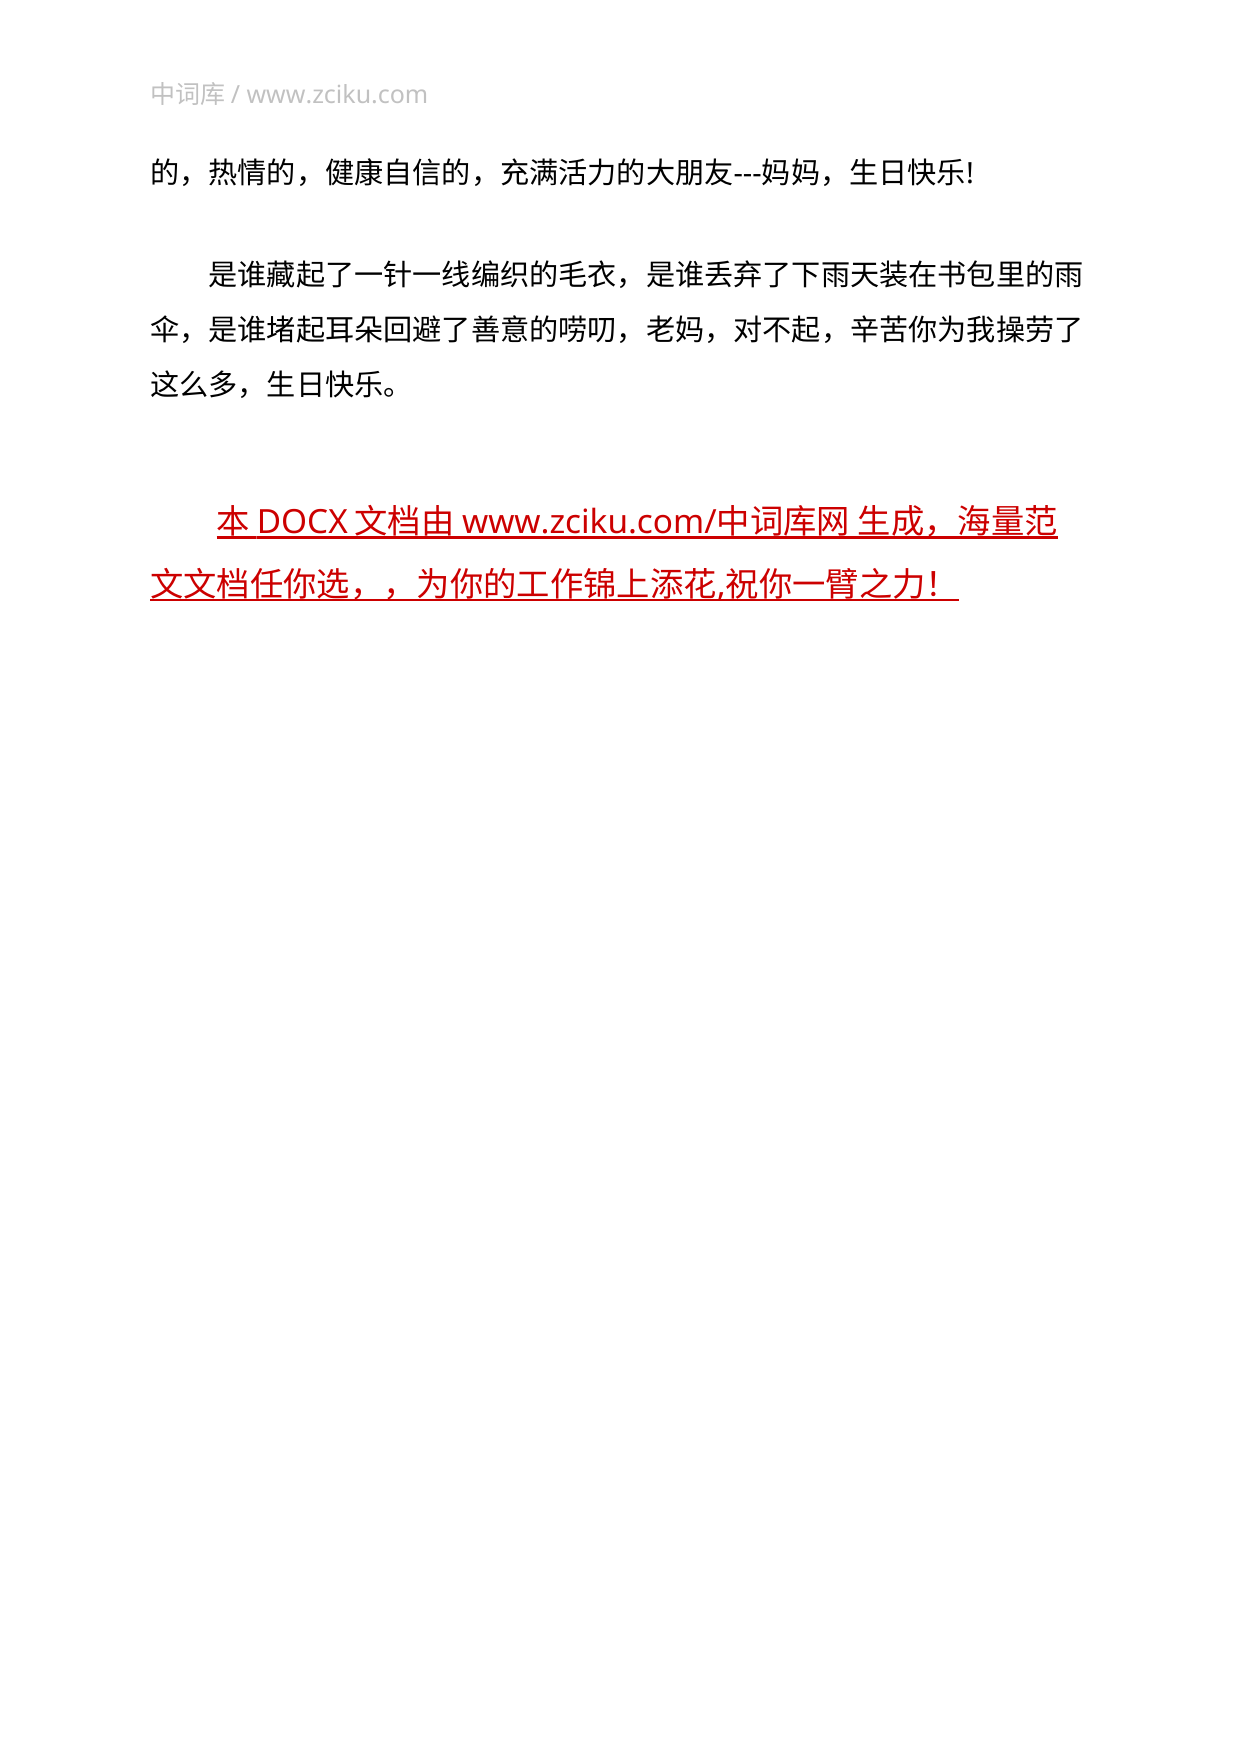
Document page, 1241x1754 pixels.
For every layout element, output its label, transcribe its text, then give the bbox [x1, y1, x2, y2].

text 本DOCX文档由 www.zciku.com/中词库网 生成，海量范文文档任你选，，为你的工作锦上添花,祝你一臂之力！ [150, 495, 1090, 606]
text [150, 150, 1090, 192]
text 是谁藏起了一针一线编织的毛衣，是谁丢弃了下雨天装在书包里的雨伞，是谁堵起耳朵回避了善意的唠叨，老妈，对不起，辛苦你为我操劳了这么多，生日快乐。 [150, 252, 1090, 404]
